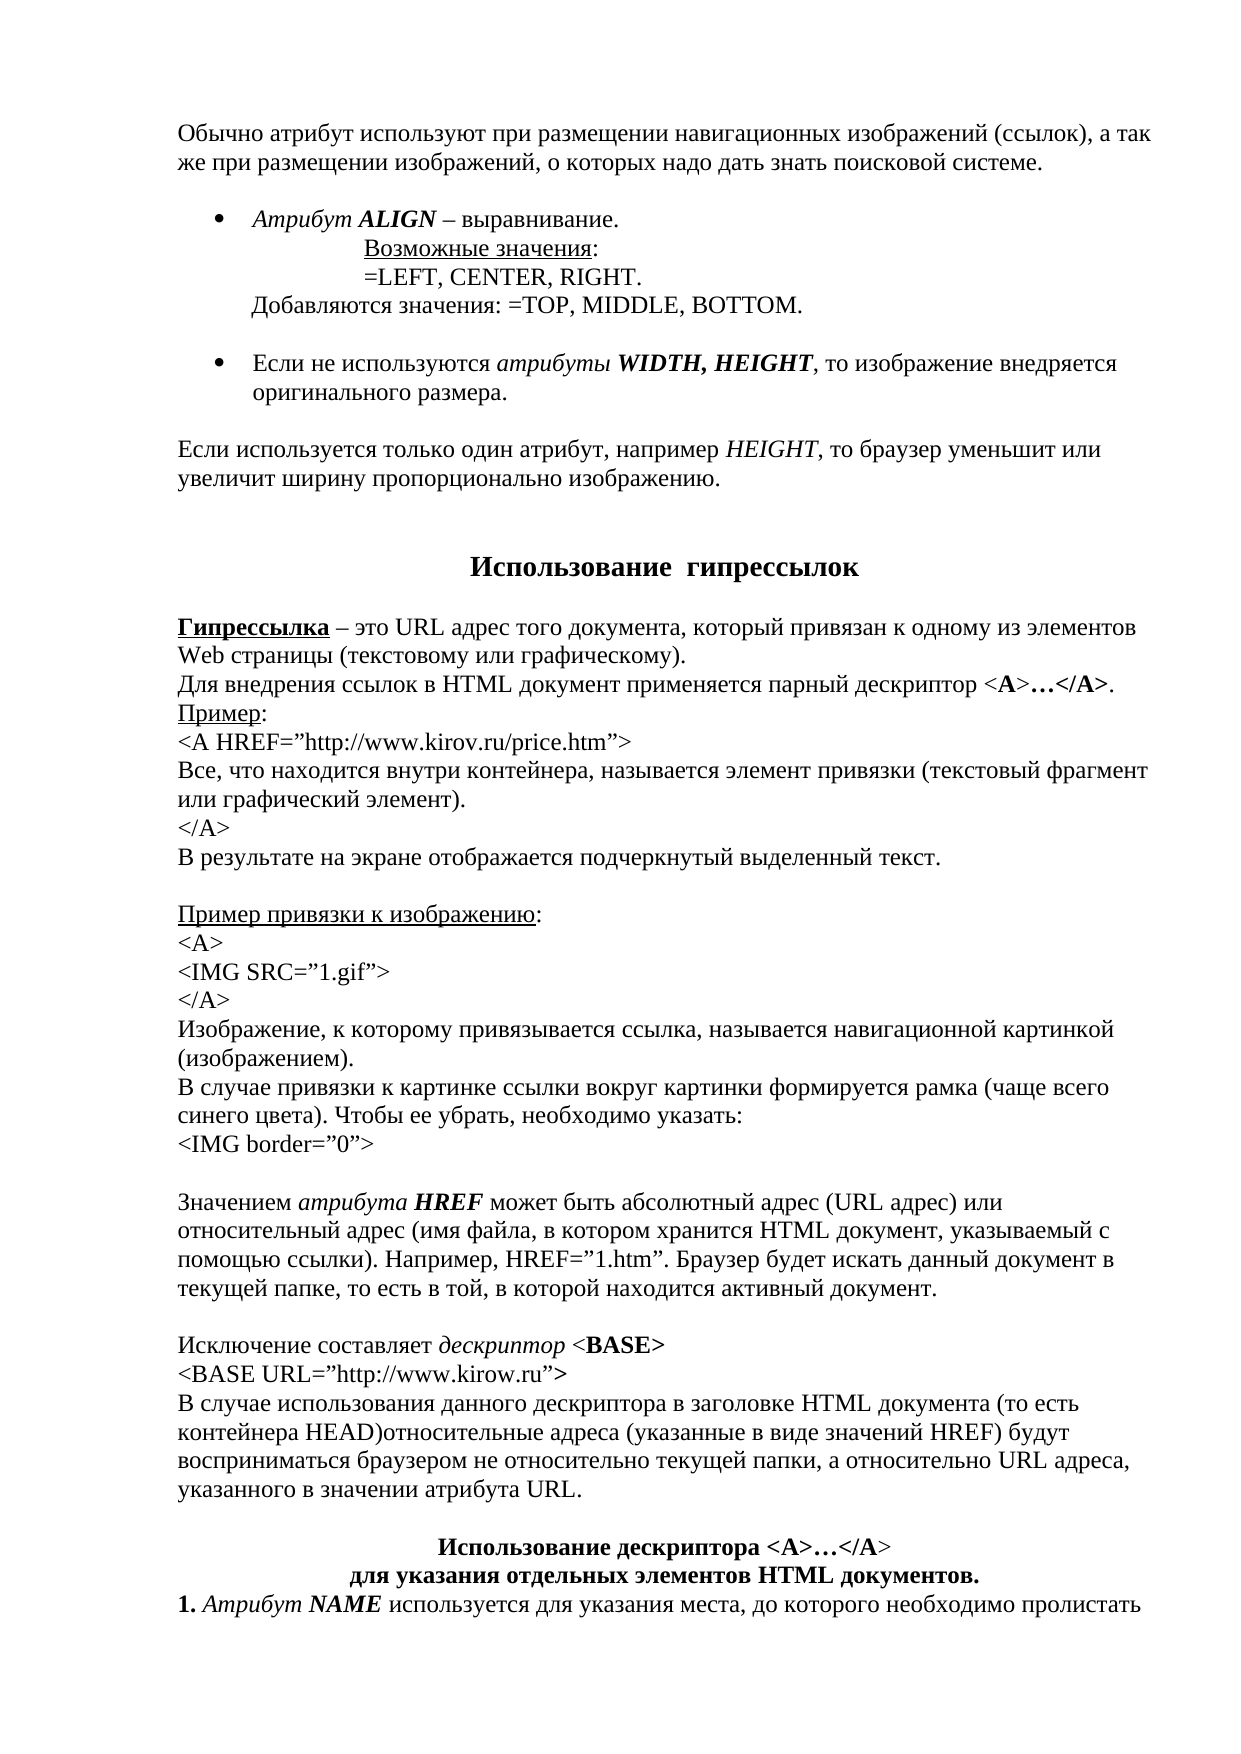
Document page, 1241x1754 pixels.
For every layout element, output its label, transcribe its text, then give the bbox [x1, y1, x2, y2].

text Значением атрибута HREF может быть абсолютный адрес (URL адрес) или относительный адрес (имя файла, в котором хранится HTML документ, указываемый с помощью ссылки). Например, HREF=”1.htm”. Браузер будет искать данный документ в текущей папке, то есть в той, в которой находится активный документ. [177, 1187, 1152, 1302]
text Пример: [177, 698, 1152, 727]
list Если не используются атрибуты WIDTH, HEIGHT, то изображение внедряется оригинального размера. [215, 348, 1152, 406]
text В случае привязки к картинке ссылки вокруг картинки формируется рамка (чаще всего синего цвета). Чтобы ее убрать, необходимо указать: [177, 1072, 1152, 1129]
text Все, что находится внутри контейнера, называется элемент привязки (текстовый фрагмент или графический элемент). [177, 755, 1152, 813]
text </A> [177, 813, 1152, 842]
text <A> [177, 928, 1152, 957]
text Для внедрения ссылок в HTML документ применяется парный дескриптор <A>…</A>. [177, 669, 1152, 698]
text Гипрессылка – это URL адрес того документа, который привязан к одному из элементов Web страницы (текстовому или графическому). [177, 612, 1152, 669]
text =LEFT, CENTER, RIGHT. [363, 262, 1152, 291]
text </A> [177, 985, 1152, 1014]
text 1. Атрибут NAME используется для указания места, до которого необходимо пролистать [177, 1589, 1152, 1618]
text <BASE URL=”http://www.kirow.ru”> [177, 1359, 1152, 1388]
subtitle для указания отдельных элементов HTML документов. [177, 1560, 1152, 1589]
list Атрибут ALIGN – выравнивание. [215, 204, 1152, 233]
text <IMG border=”0”> [177, 1129, 1152, 1158]
text Изображение, к которому привязывается ссылка, называется навигационной картинкой (изображением). [177, 1014, 1152, 1072]
text Обычно атрибут используют при размещении навигационных изображений (ссылок), а так же при размещении изображений, о которых надо дать знать поисковой системе. [177, 118, 1152, 176]
text Исключение составляет дескриптор <BASE> [177, 1330, 1152, 1359]
text В случае использования данного дескриптора в заголовке HTML документа (то есть контейнера HEAD)относительные адреса (указанные в виде значений HREF) будут восприниматься браузером не относительно текущей папки, а относительно URL адреса, указанного в значении атрибута URL. [177, 1388, 1152, 1503]
text Если используется только один атрибут, например HEIGHT, то браузер уменьшит или увеличит ширину пропорционально изображению. [177, 434, 1152, 492]
text Добавляются значения: =TOP, MIDDLE, BOTTOM. [177, 291, 1152, 319]
text <IMG SRC=”1.gif”> [177, 957, 1152, 985]
text Возможные значения: [363, 233, 1152, 262]
subtitle Использование дескриптора <A>…</A> [177, 1532, 1152, 1560]
subtitle Использование гипрессылок [177, 549, 1152, 583]
text <A HREF=”http://www.kirov.ru/price.htm”> [177, 727, 1152, 755]
text В результате на экране отображается подчеркнутый выделенный текст. [177, 842, 1152, 870]
text Пример привязки к изображению: [177, 899, 1152, 928]
